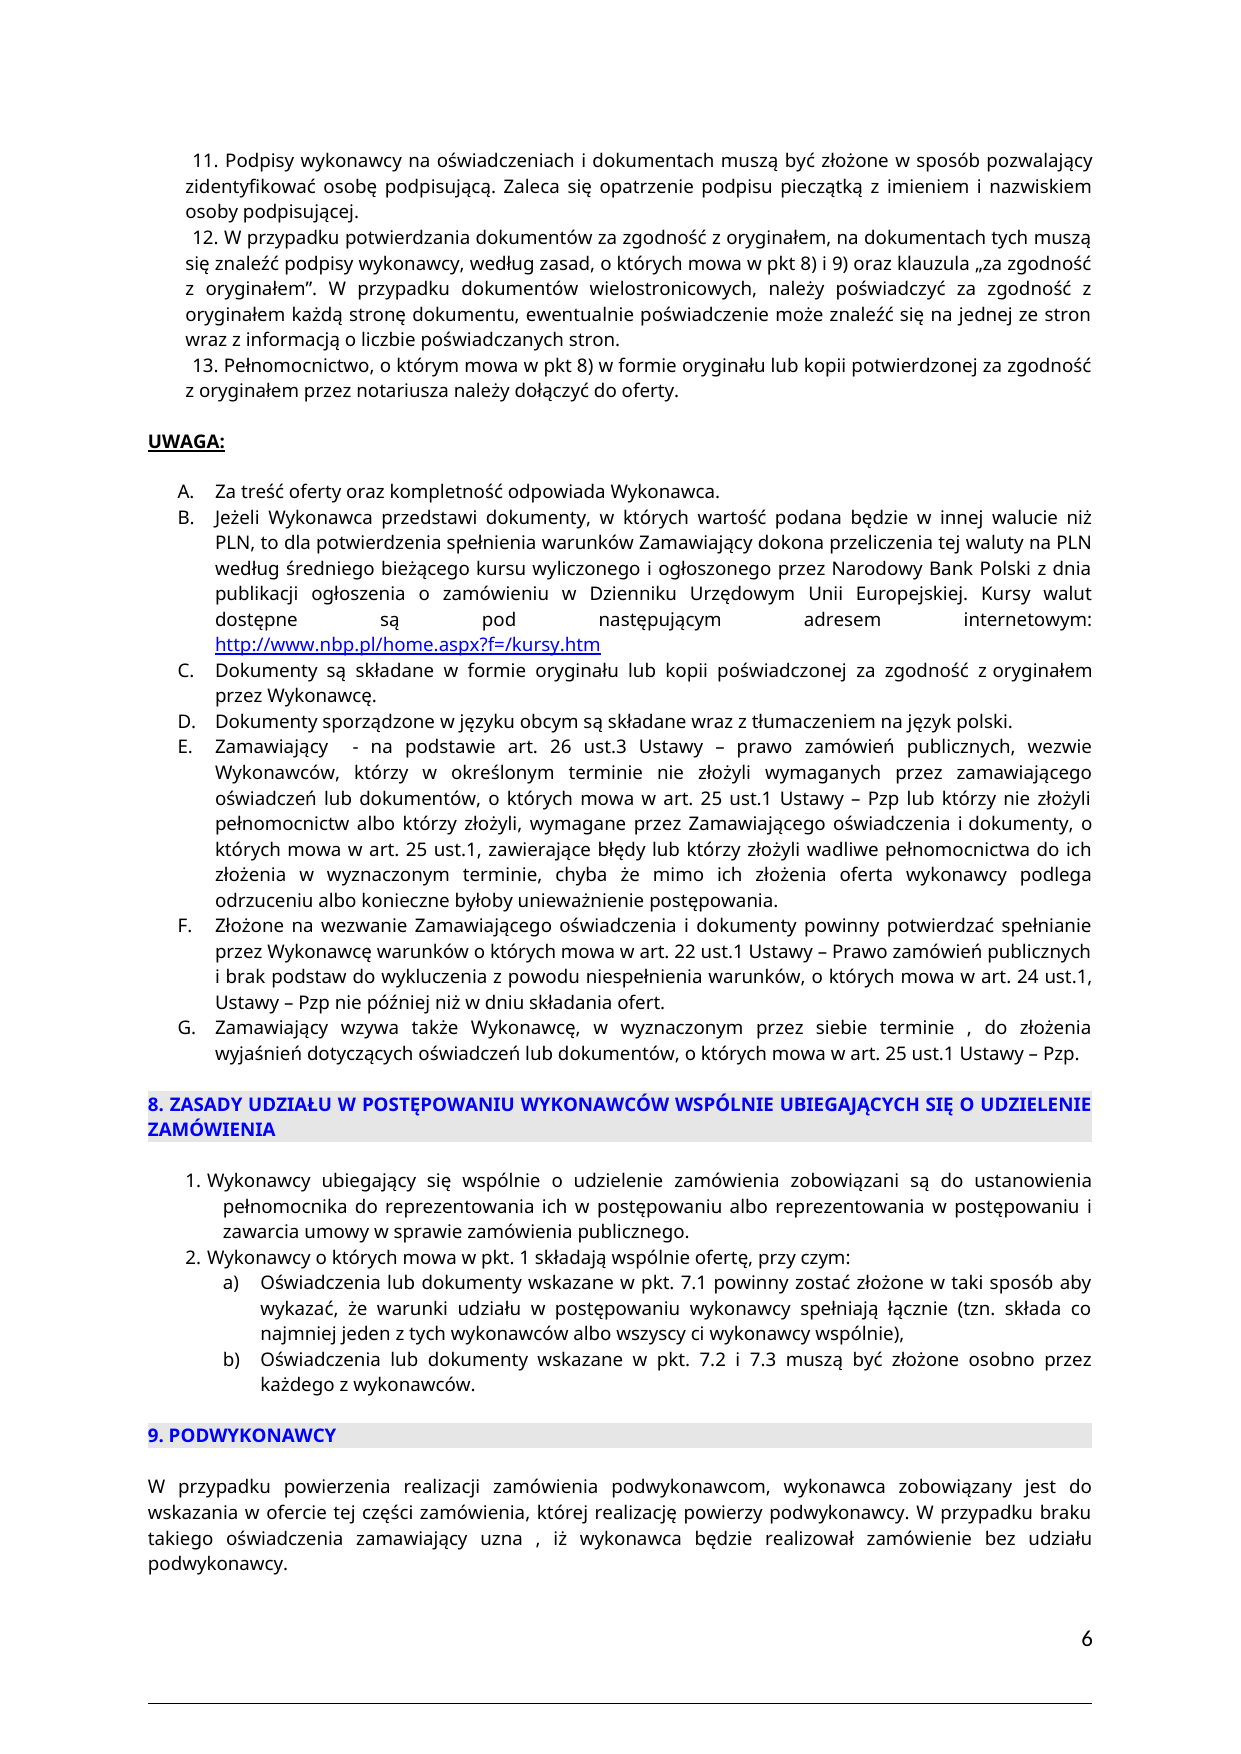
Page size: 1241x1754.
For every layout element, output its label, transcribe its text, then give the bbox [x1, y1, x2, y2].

list Oświadczenia lub dokumenty wskazane w pkt. 7.2 i 7.3 muszą być złożone osobno przez każdego z wykonawców. [223, 1346, 1092, 1397]
list Dokumenty są składane w formie oryginału lub kopii poświadczonej za zgodność z oryginałem przez Wykonawcę. [177, 657, 1092, 708]
list Dokumenty sporządzone w języku obcym są składane wraz z tłumaczeniem na język polski. [177, 708, 1092, 734]
text 9. PODWYKONAWCY [148, 1423, 1092, 1448]
list Oświadczenia lub dokumenty wskazane w pkt. 7.1 powinny zostać złożone w taki sposób aby wykazać, że warunki udziału w postępowaniu wykonawcy spełniają łącznie (tzn. składa co najmniej jeden z tych wykonawców albo wszyscy ci wykonawcy wspólnie), [223, 1270, 1092, 1346]
list Złożone na wezwanie Zamawiającego oświadczenia i dokumenty powinny potwierdzać spełnianie przez Wykonawcę warunków o których mowa w art. 22 ust.1 Ustawy – Prawo zamówień publicznych i brak podstaw do wykluczenia z powodu niespełnienia warunków, o których mowa w art. 24 ust.1, Ustawy – Pzp nie później niż w dniu składania ofert. [177, 912, 1092, 1014]
list Zamawiający wzywa także Wykonawcę, w wyznaczonym przez siebie terminie , do złożenia wyjaśnień dotyczących oświadczeń lub dokumentów, o których mowa w art. 25 ust.1 Ustawy – Pzp. [177, 1014, 1092, 1066]
text W przypadku powierzenia realizacji zamówienia podwykonawcom, wykonawca zobowiązany jest do wskazania w ofercie tej części zamówienia, której realizację powierzy podwykonawcy. W przypadku braku takiego oświadczenia zamawiający uzna , iż wykonawca będzie realizował zamówienie bez udziału podwykonawcy. [148, 1474, 1092, 1576]
text 13. Pełnomocnictwo, o którym mowa w pkt 8) w formie oryginału lub kopii potwierdzonej za zgodność z oryginałem przez notariusza należy dołączyć do oferty. [185, 352, 1092, 403]
text UWAGA: [148, 428, 1092, 454]
list Wykonawcy ubiegający się wspólnie o udzielenie zamówienia zobowiązani są do ustanowienia pełnomocnika do reprezentowania ich w postępowaniu albo reprezentowania w postępowaniu i zawarcia umowy w sprawie zamówienia publicznego. [185, 1168, 1092, 1244]
list Wykonawcy o których mowa w pkt. 1 składają wspólnie ofertę, przy czym: [185, 1244, 1092, 1270]
text 8. ZASADY UDZIAŁU W POSTĘPOWANIU WYKONAWCÓW WSPÓLNIE UBIEGAJĄCYCH SIĘ O UDZIELENIE ZAMÓWIENIA [148, 1091, 1092, 1142]
list Jeżeli Wykonawca przedstawi dokumenty, w których wartość podana będzie w innej walucie niż PLN, to dla potwierdzenia spełnienia warunków Zamawiający dokona przeliczenia tej waluty na PLN według średniego bieżącego kursu wyliczonego i ogłoszonego przez Narodowy Bank Polski z dnia publikacji ogłoszenia o zamówieniu w Dzienniku Urzędowym Unii Europejskiej. Kursy walut dostępne są pod następującym adresem internetowym: http://www.nbp.pl/home.aspx?f=/kursy.htm [177, 504, 1092, 657]
list Zamawiający - na podstawie art. 26 ust.3 Ustawy – prawo zamówień publicznych, wezwie Wykonawców, którzy w określonym terminie nie złożyli wymaganych przez zamawiającego oświadczeń lub dokumentów, o których mowa w art. 25 ust.1 Ustawy – Pzp lub którzy nie złożyli pełnomocnictw albo którzy złożyli, wymagane przez Zamawiającego oświadczenia i dokumenty, o których mowa w art. 25 ust.1, zawierające błędy lub którzy złożyli wadliwe pełnomocnictwa do ich złożenia w wyznaczonym terminie, chyba że mimo ich złożenia oferta wykonawcy podlega odrzuceniu albo konieczne byłoby unieważnienie postępowania. [177, 734, 1092, 912]
list Za treść oferty oraz kompletność odpowiada Wykonawca. [177, 478, 1092, 504]
text 11. Podpisy wykonawcy na oświadczeniach i dokumentach muszą być złożone w sposób pozwalający zidentyfikować osobę podpisującą. Zaleca się opatrzenie podpisu pieczątką z imieniem i nazwiskiem osoby podpisującej. [185, 148, 1092, 224]
text 12. W przypadku potwierdzania dokumentów za zgodność z oryginałem, na dokumentach tych muszą się znaleźć podpisy wykonawcy, według zasad, o których mowa w pkt 8) i 9) oraz klauzula „za zgodność z oryginałem”. W przypadku dokumentów wielostronicowych, należy poświadczyć za zgodność z oryginałem każdą stronę dokumentu, ewentualnie poświadczenie może znaleźć się na jednej ze stron wraz z informacją o liczbie poświadczanych stron. [185, 224, 1092, 352]
